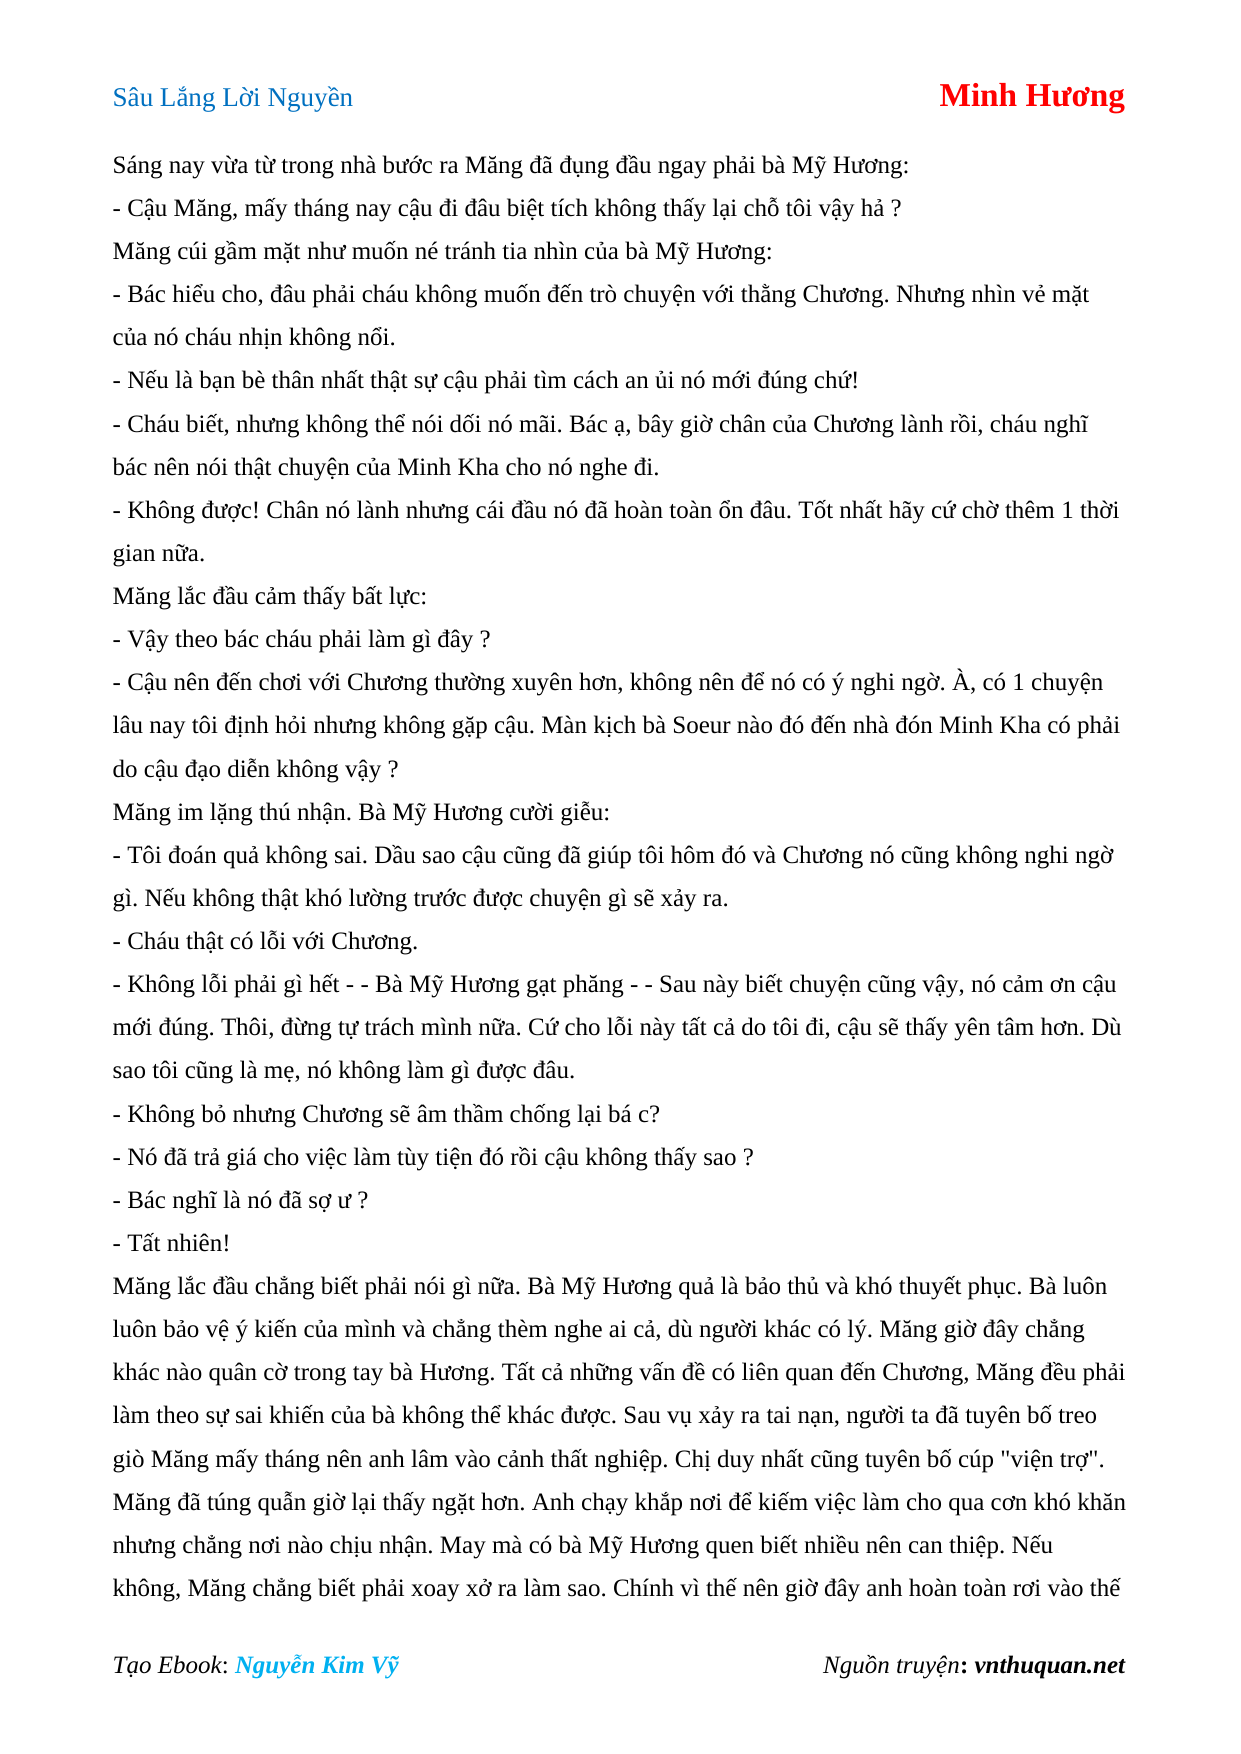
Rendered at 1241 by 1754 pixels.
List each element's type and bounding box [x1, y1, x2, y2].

text [112, 150, 1128, 1602]
